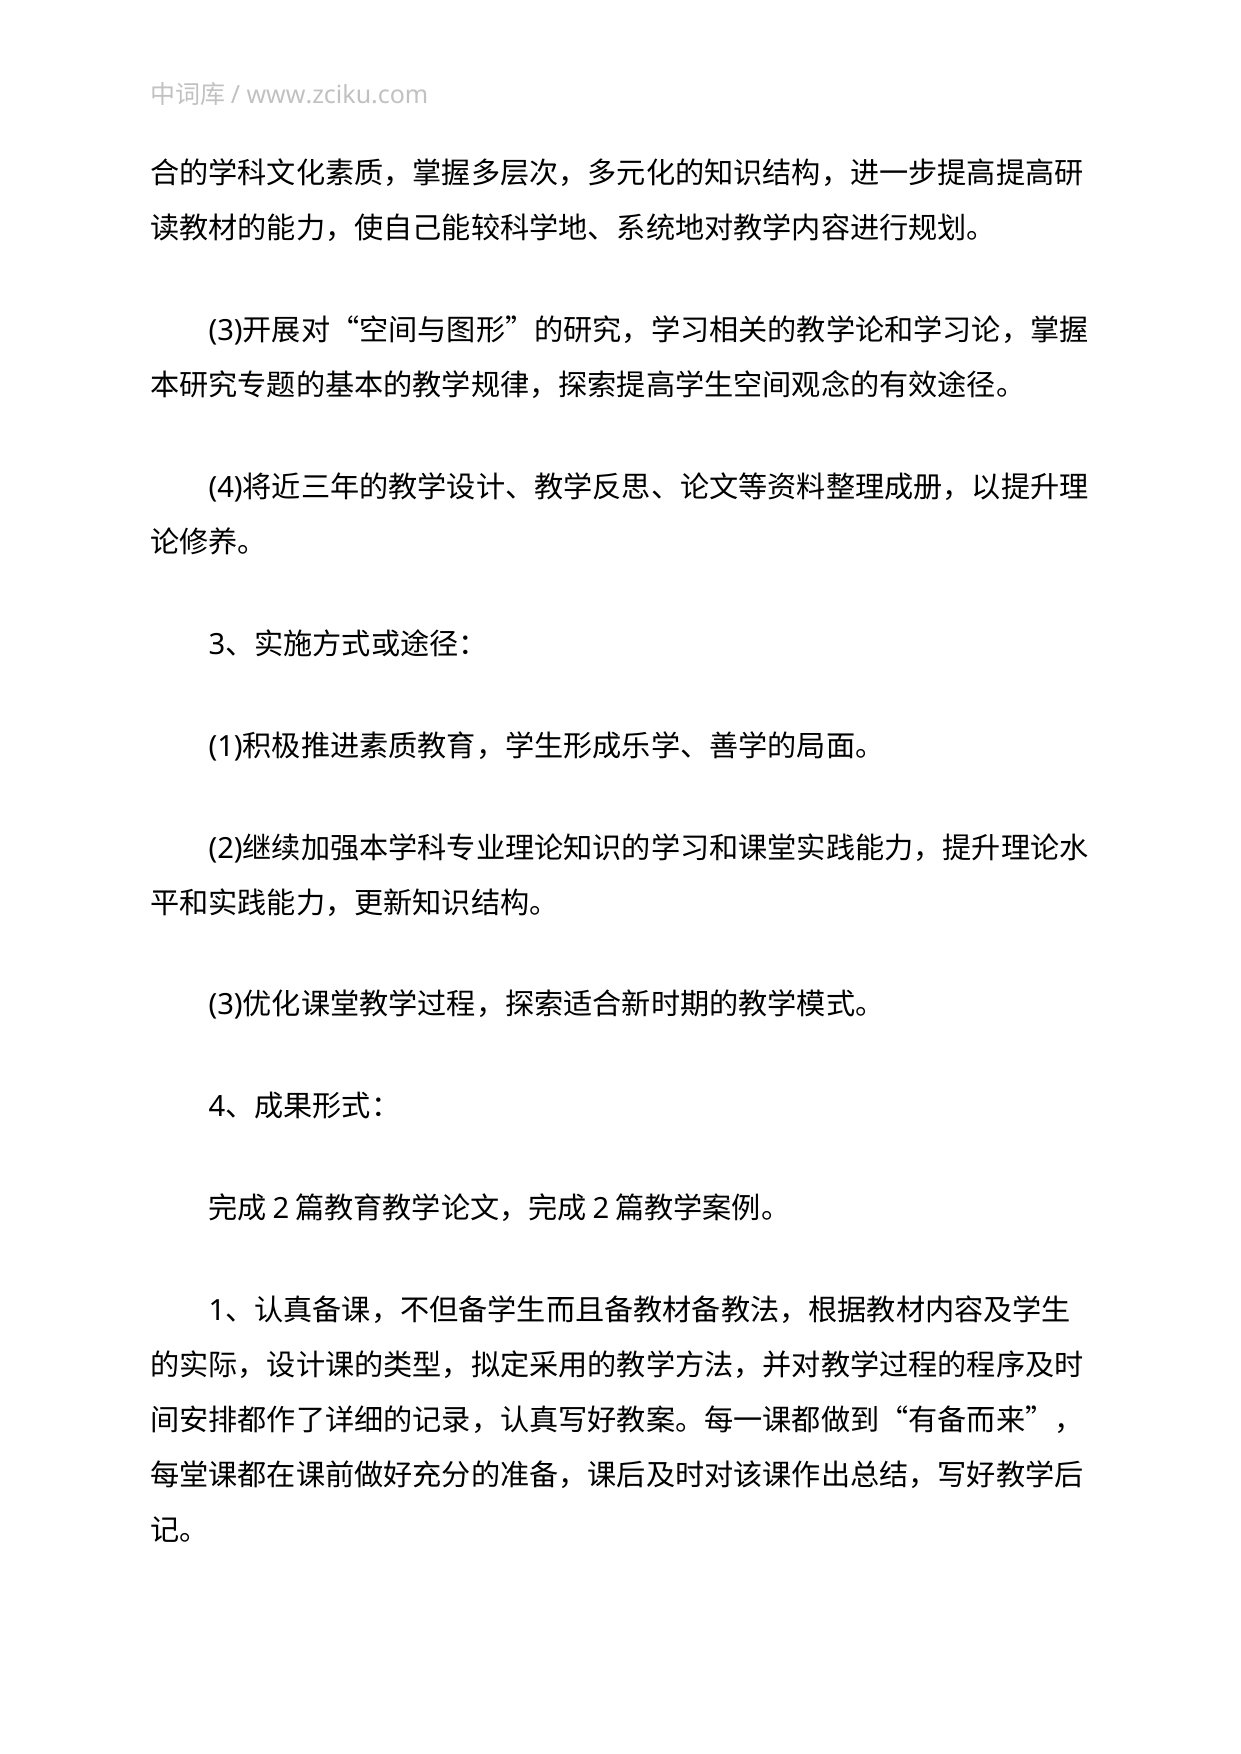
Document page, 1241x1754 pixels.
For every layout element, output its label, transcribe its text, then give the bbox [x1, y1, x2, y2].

text (1)积极推进素质教育，学生形成乐学、善学的局面。 [150, 722, 1090, 764]
text (3)开展对“空间与图形”的研究，学习相关的教学论和学习论，掌握本研究专题的基本的教学规律，探索提高学生空间观念的有效途径。 [150, 307, 1090, 404]
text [150, 150, 1090, 247]
text (3)优化课堂教学过程，探索适合新时期的教学模式。 [150, 981, 1090, 1023]
text 3、实施方式或途径： [150, 620, 1090, 663]
text (4)将近三年的教学设计、教学反思、论文等资料整理成册，以提升理论修养。 [150, 463, 1090, 561]
text 4、成果形式： [150, 1083, 1090, 1125]
text 完成2篇教育教学论文，完成2篇教学案例。 [150, 1185, 1090, 1227]
text 1、认真备课，不但备学生而且备教材备教法，根据教材内容及学生的实际，设计课的类型，拟定采用的教学方法，并对教学过程的程序及时间安排都作了详细的记录，认真写好教案。每一课都做到“有备而来”，每堂课都在课前做好充分的准备，课后及时对该课作出总结，写好教学后记。 [150, 1287, 1090, 1549]
text (2)继续加强本学科专业理论知识的学习和课堂实践能力，提升理论水平和实践能力，更新知识结构。 [150, 824, 1090, 921]
